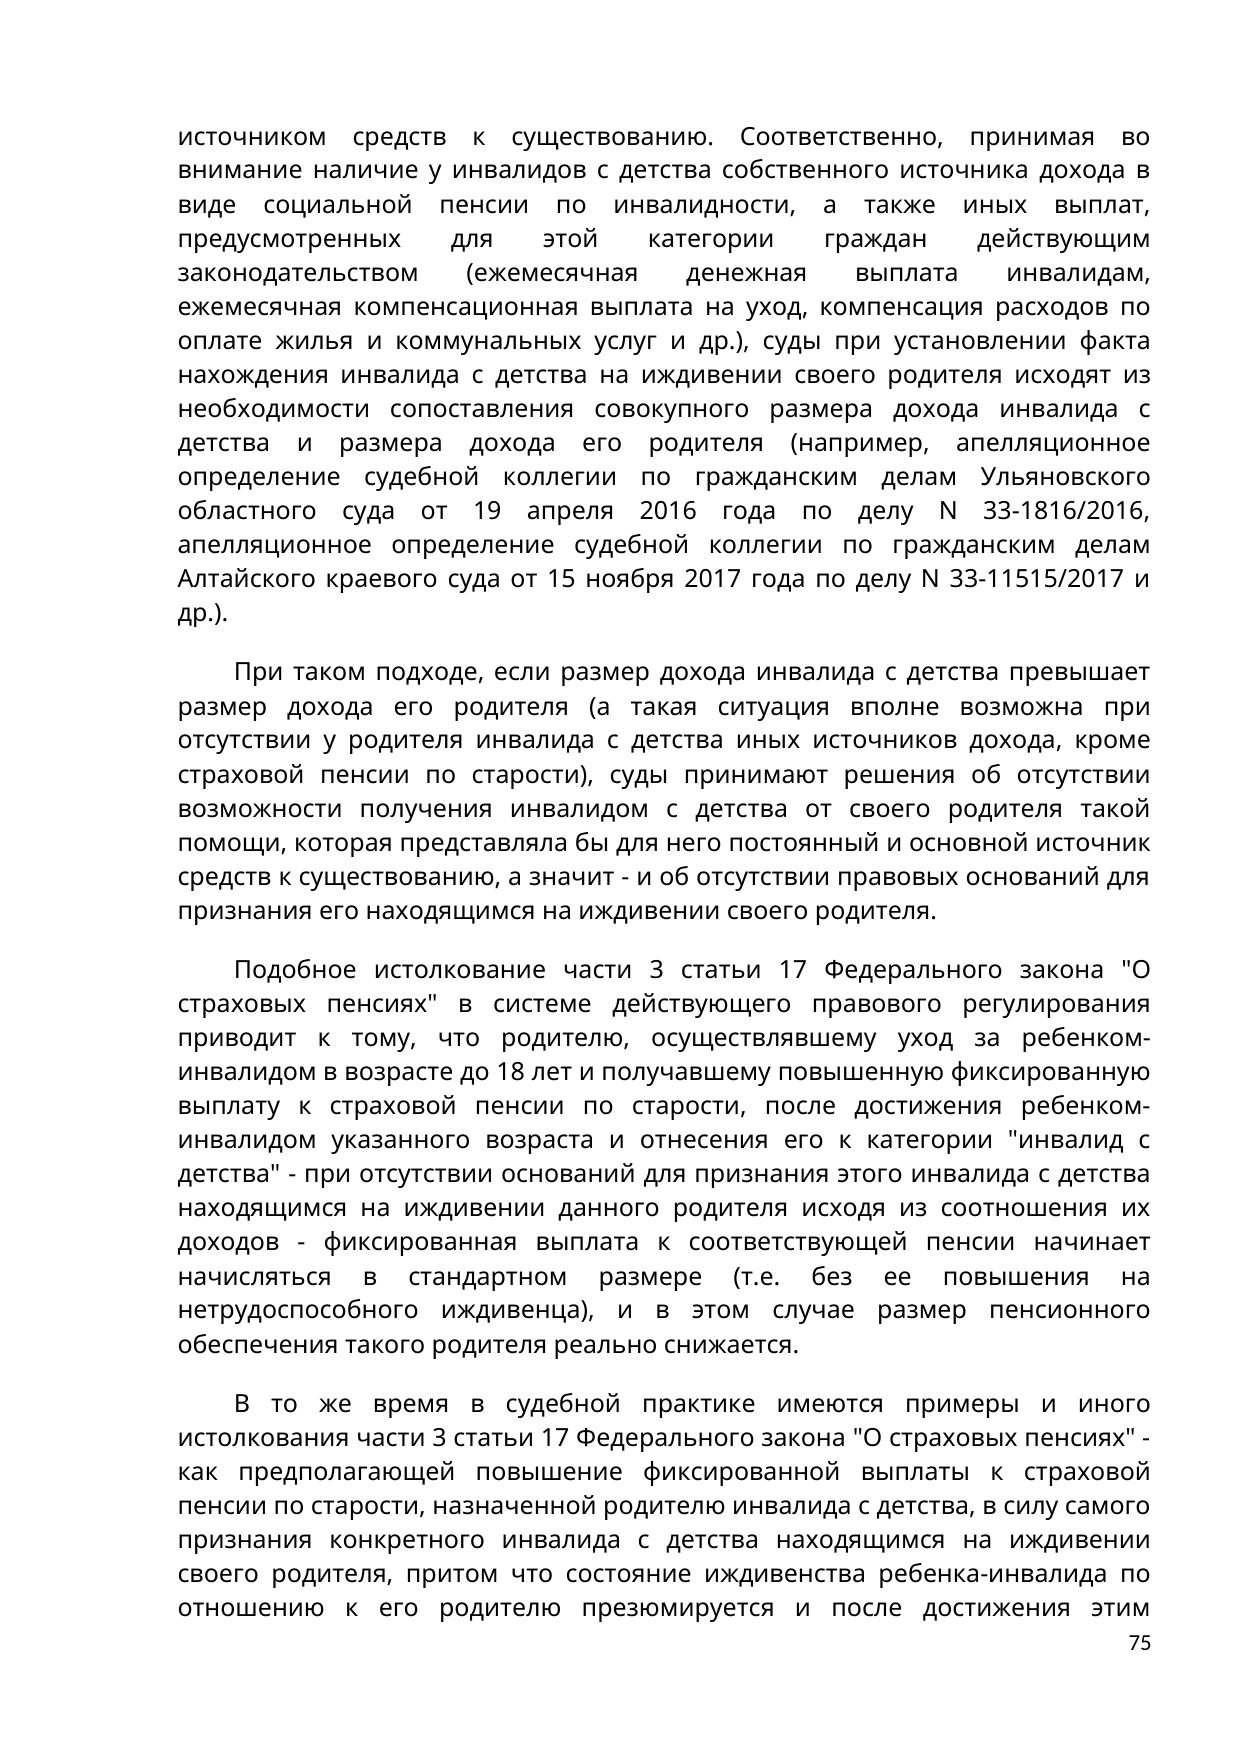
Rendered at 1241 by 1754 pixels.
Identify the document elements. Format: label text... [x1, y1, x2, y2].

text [177, 118, 1152, 629]
text При таком подходе, если размер дохода инвалида с детства превышает размер дохода его родителя (а такая ситуация вполне возможна при отсутствии у родителя инвалида с детства иных источников дохода, кроме страховой пенсии по старости), суды принимают решения об отсутствии возможности получения инвалидом с детства от своего родителя такой помощи, которая представляла бы для него постоянный и основной источник средств к существованию, а значит - и об отсутствии правовых оснований для признания его находящимся на иждивении своего родителя. [177, 654, 1152, 927]
text Подобное истолкование части 3 статьи 17 Федерального закона "О страховых пенсиях" в системе действующего правового регулирования приводит к тому, что родителю, осуществлявшему уход за ребенком-инвалидом в возрасте до 18 лет и получавшему повышенную фиксированную выплату к страховой пенсии по старости, после достижения ребенком-инвалидом указанного возраста и отнесения его к категории "инвалид с детства" - при отсутствии оснований для признания этого инвалида с детства находящимся на иждивении данного родителя исходя из соотношения их доходов - фиксированная выплата к соответствующей пенсии начинает начисляться в стандартном размере (т.е. без ее повышения на нетрудоспособного иждивенца), и в этом случае размер пенсионного обеспечения такого родителя реально снижается. [177, 952, 1152, 1360]
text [177, 1385, 1152, 1624]
